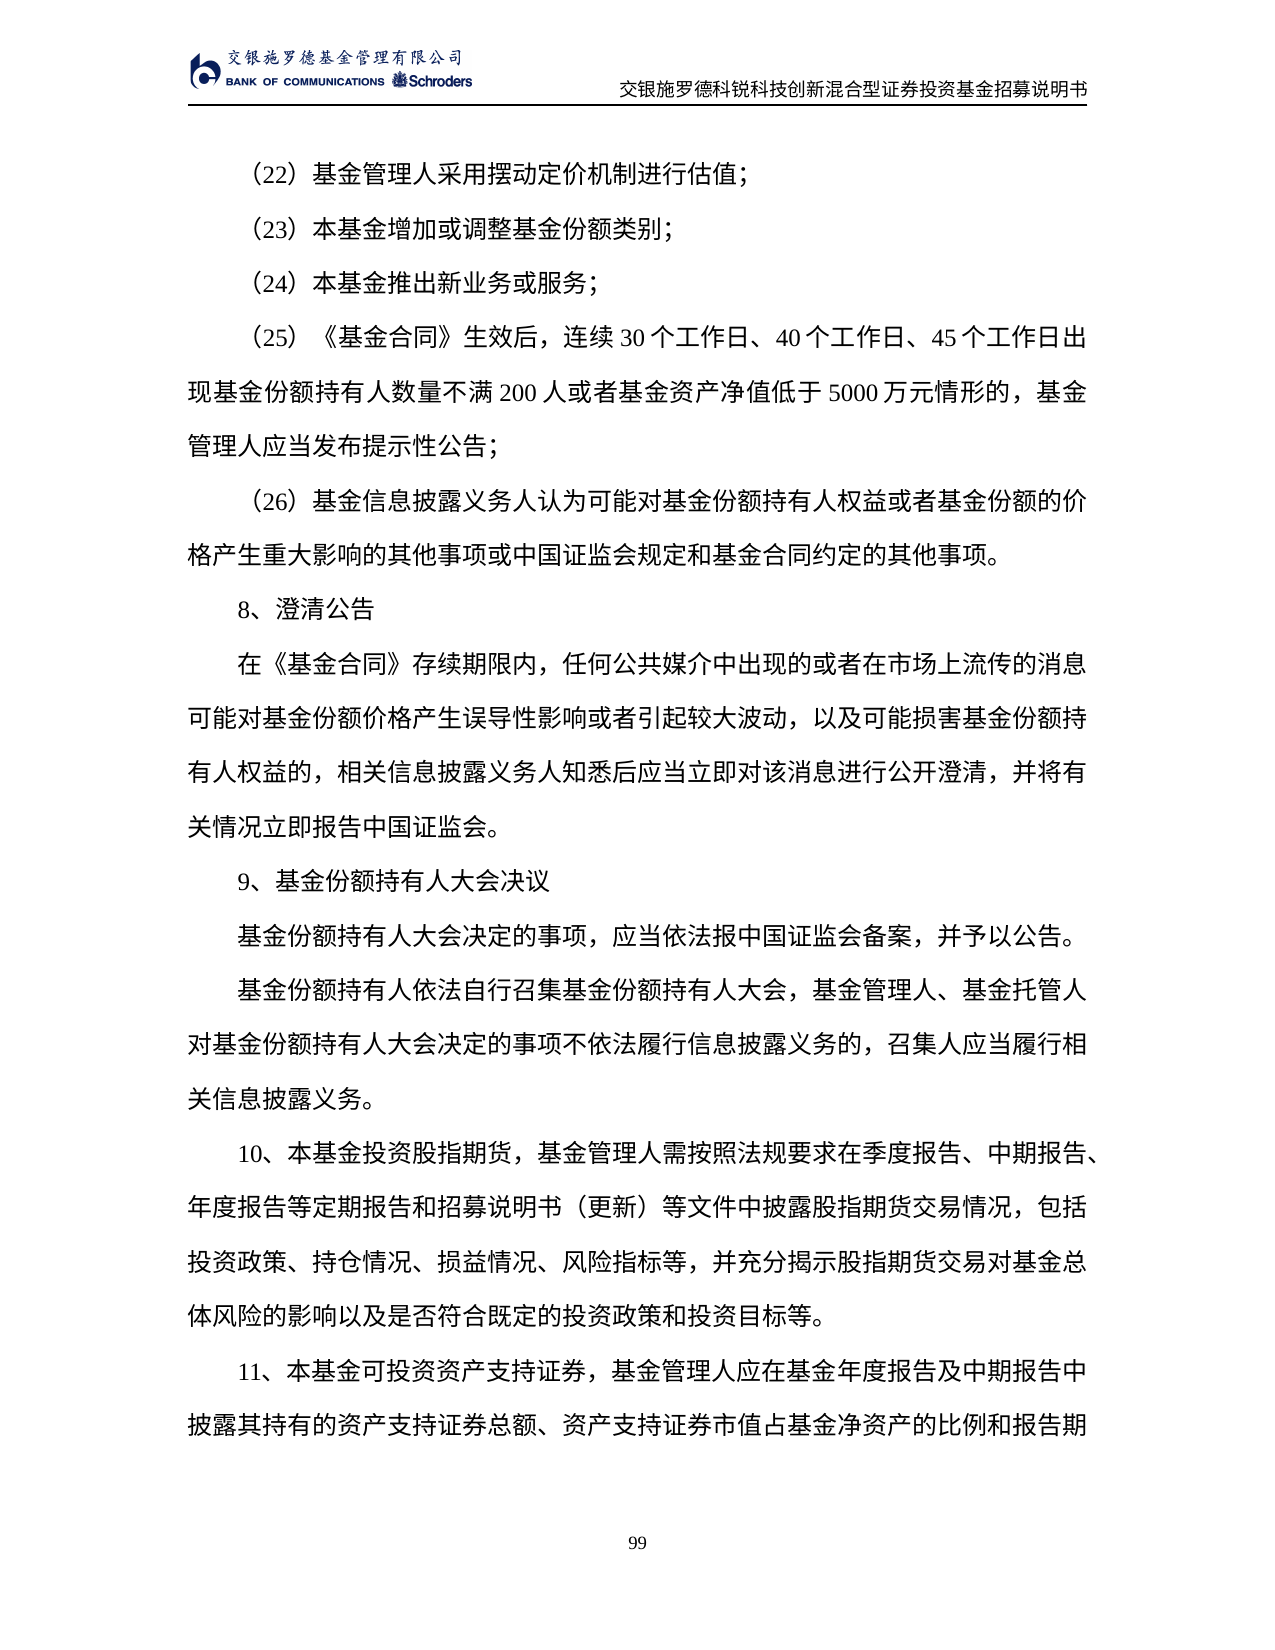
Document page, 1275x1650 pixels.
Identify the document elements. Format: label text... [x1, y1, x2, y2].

text 9、基金份额持有人大会决议 [187, 862, 1087, 898]
text （24）本基金推出新业务或服务； [187, 263, 1087, 300]
text 10、本基金投资股指期货，基金管理人需按照法规要求在季度报告、中期报告、年度报告等定期报告和招募说明书（更新）等文件中披露股指期货交易情况，包括投资政策、持仓情况、损益情况、风险指标等，并充分揭示股指期货交易对基金总体风险的影响以及是否符合既定的投资政策和投资目标等。 [187, 1133, 1087, 1333]
text （22）基金管理人采用摆动定价机制进行估值； [187, 155, 1087, 191]
text （26）基金信息披露义务人认为可能对基金份额持有人权益或者基金份额的价格产生重大影响的其他事项或中国证监会规定和基金合同约定的其他事项。 [187, 481, 1087, 572]
text （25）《基金合同》生效后，连续30个工作日、40个工作日、45个工作日出现基金份额持有人数量不满200人或者基金资产净值低于5000万元情形的，基金管理人应当发布提示性公告； [187, 318, 1087, 463]
text 8、澄清公告 [187, 590, 1087, 626]
text 基金份额持有人依法自行召集基金份额持有人大会，基金管理人、基金托管人对基金份额持有人大会决定的事项不依法履行信息披露义务的，召集人应当履行相关信息披露义务。 [187, 970, 1087, 1115]
text 基金份额持有人大会决定的事项，应当依法报中国证监会备案，并予以公告。 [187, 916, 1087, 952]
text 在《基金合同》存续期限内，任何公共媒介中出现的或者在市场上流传的消息可能对基金份额价格产生误导性影响或者引起较大波动，以及可能损害基金份额持有人权益的，相关信息披露义务人知悉后应当立即对该消息进行公开澄清，并将有关情况立即报告中国证监会。 [187, 644, 1087, 843]
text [187, 1351, 1087, 1442]
text （23）本基金增加或调整基金份额类别； [187, 209, 1087, 245]
picture [190, 50, 472, 89]
